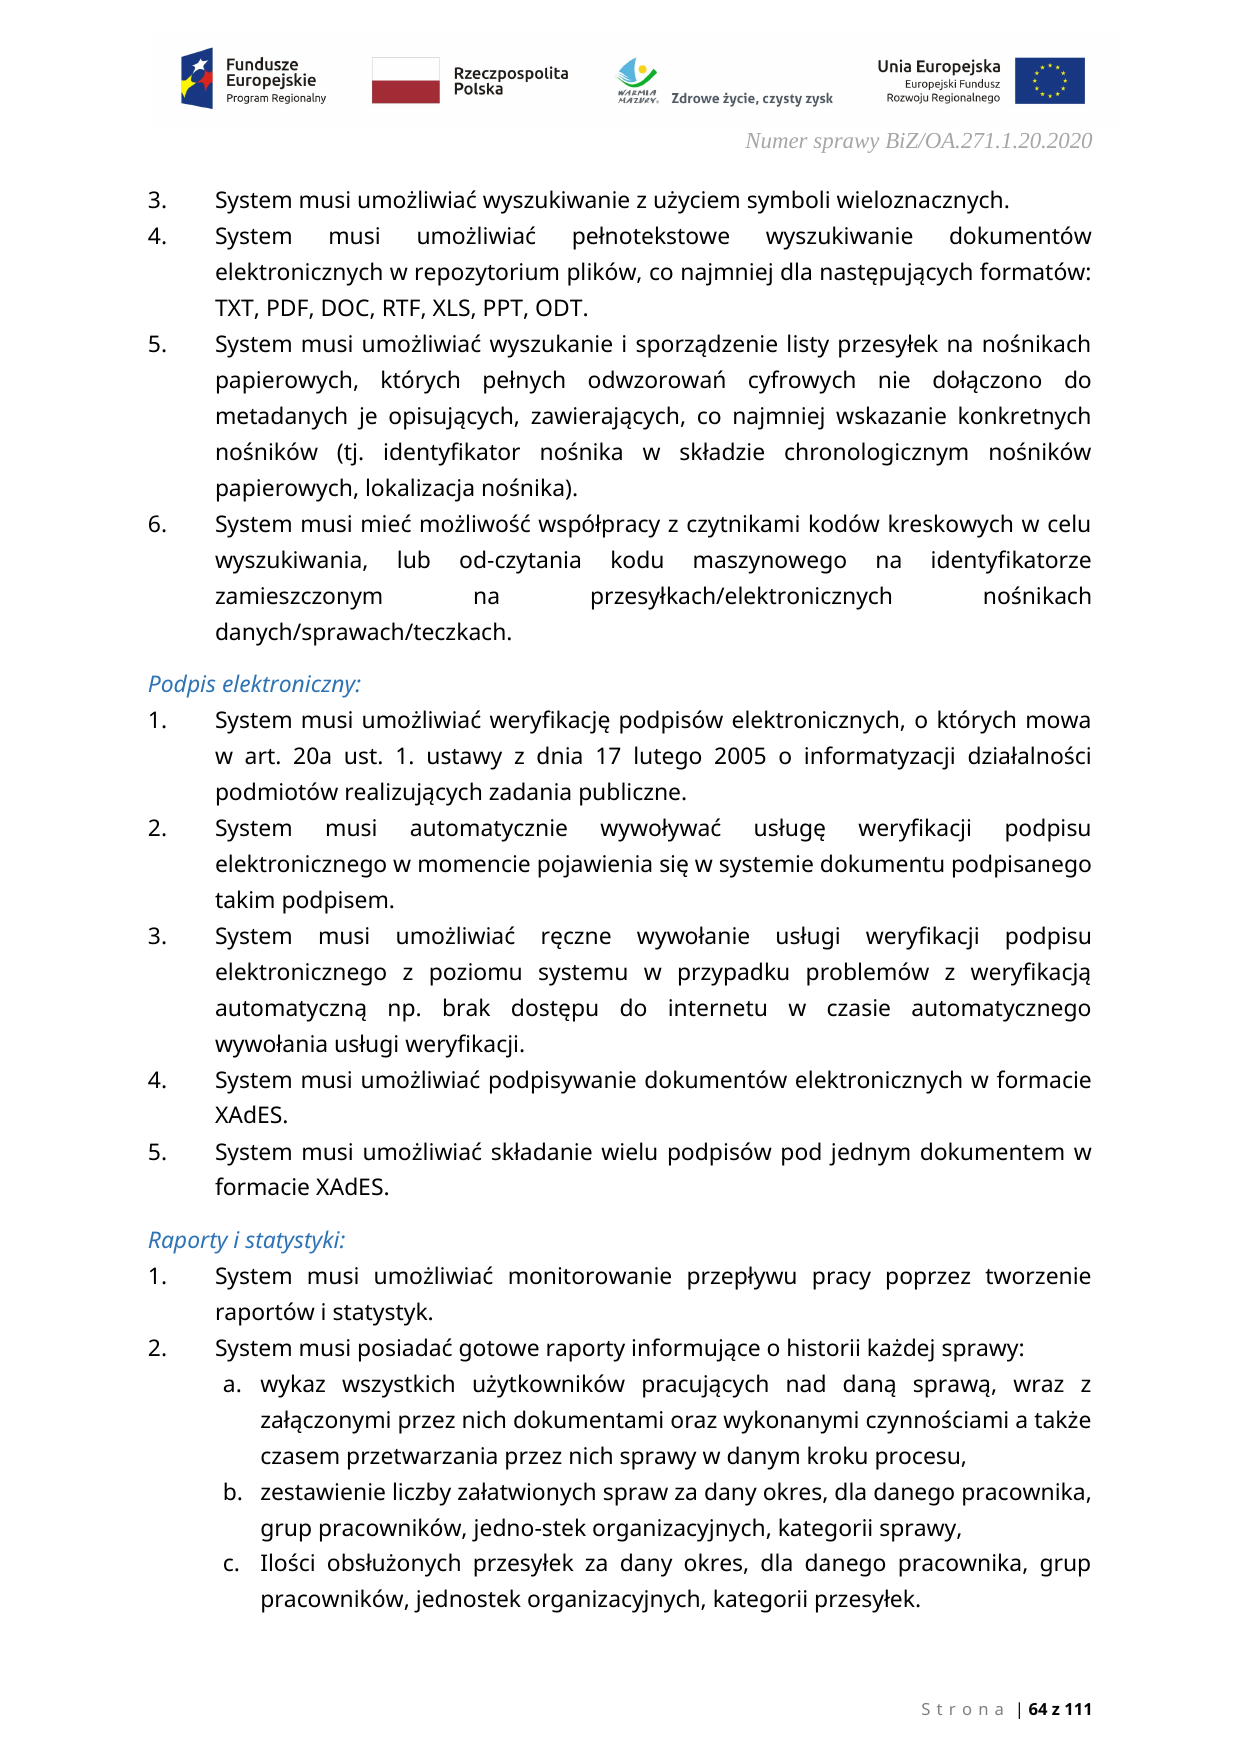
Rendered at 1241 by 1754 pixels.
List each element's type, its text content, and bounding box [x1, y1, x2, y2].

picture [147, 29, 1119, 127]
list System musi umożliwiać podpisywanie dokumentów elektronicznych w formacie XAdES. [148, 1063, 1093, 1131]
list System musi umożliwiać pełnotekstowe wyszukiwanie dokumentów elektronicznych w repozytorium plików, co najmniej dla następujących formatów: TXT, PDF, DOC, RTF, XLS, PPT, ODT. [148, 220, 1093, 323]
subtitle Podpis elektroniczny: [148, 668, 1093, 699]
list System musi umożliwiać wyszukanie i sporządzenie listy przesyłek na nośnikach papierowych, których pełnych odwzorowań cyfrowych nie dołączono do metadanych je opisujących, zawierających, co najmniej wskazanie konkretnych nośników (tj. identyfikator nośnika w składzie chronologicznym nośników papierowych, lokalizacja nośnika). [148, 328, 1093, 503]
list wykaz wszystkich użytkowników pracujących nad daną sprawą, wraz z załączonymi przez nich dokumentami oraz wykonanymi czynnościami a także czasem przetwarzania przez nich sprawy w danym kroku procesu, [223, 1368, 1093, 1471]
list Ilości obsłużonych przesyłek za dany okres, dla danego pracownika, grup pracowników, jednostek organizacyjnych, kategorii przesyłek. [223, 1547, 1093, 1614]
list System musi umożliwiać ręczne wywołanie usługi weryfikacji podpisu elektronicznego z poziomu systemu w przypadku problemów z weryfikacją automatyczną np. brak dostępu do internetu w czasie automatycznego wywołania usługi weryfikacji. [148, 920, 1093, 1059]
list System musi umożliwiać składanie wielu podpisów pod jednym dokumentem w formacie XAdES. [148, 1135, 1093, 1203]
list System musi posiadać gotowe raporty informujące o historii każdej sprawy: [148, 1332, 1093, 1363]
list System musi umożliwiać weryfikację podpisów elektronicznych, o których mowa w art. 20a ust. 1. ustawy z dnia 17 lutego 2005 o informatyzacji działalności podmiotów realizujących zadania publiczne. [148, 704, 1093, 807]
subtitle Raporty i statystyki: [148, 1224, 1093, 1255]
list System musi umożliwiać wyszukiwanie z użyciem symboli wieloznacznych. [148, 184, 1093, 216]
list System musi umożliwiać monitorowanie przepływu pracy poprzez tworzenie raportów i statystyk. [148, 1260, 1093, 1327]
list System musi mieć możliwość współpracy z czytnikami kodów kreskowych w celu wyszukiwania, lub od-czytania kodu maszynowego na identyfikatorze zamieszczonym na przesyłkach/elektronicznych nośnikach danych/sprawach/teczkach. [148, 508, 1093, 647]
list zestawienie liczby załatwionych spraw za dany okres, dla danego pracownika, grup pracowników, jedno-stek organizacyjnych, kategorii sprawy, [223, 1476, 1093, 1543]
list System musi automatycznie wywoływać usługę weryfikacji podpisu elektronicznego w momencie pojawienia się w systemie dokumentu podpisanego takim podpisem. [148, 812, 1093, 915]
